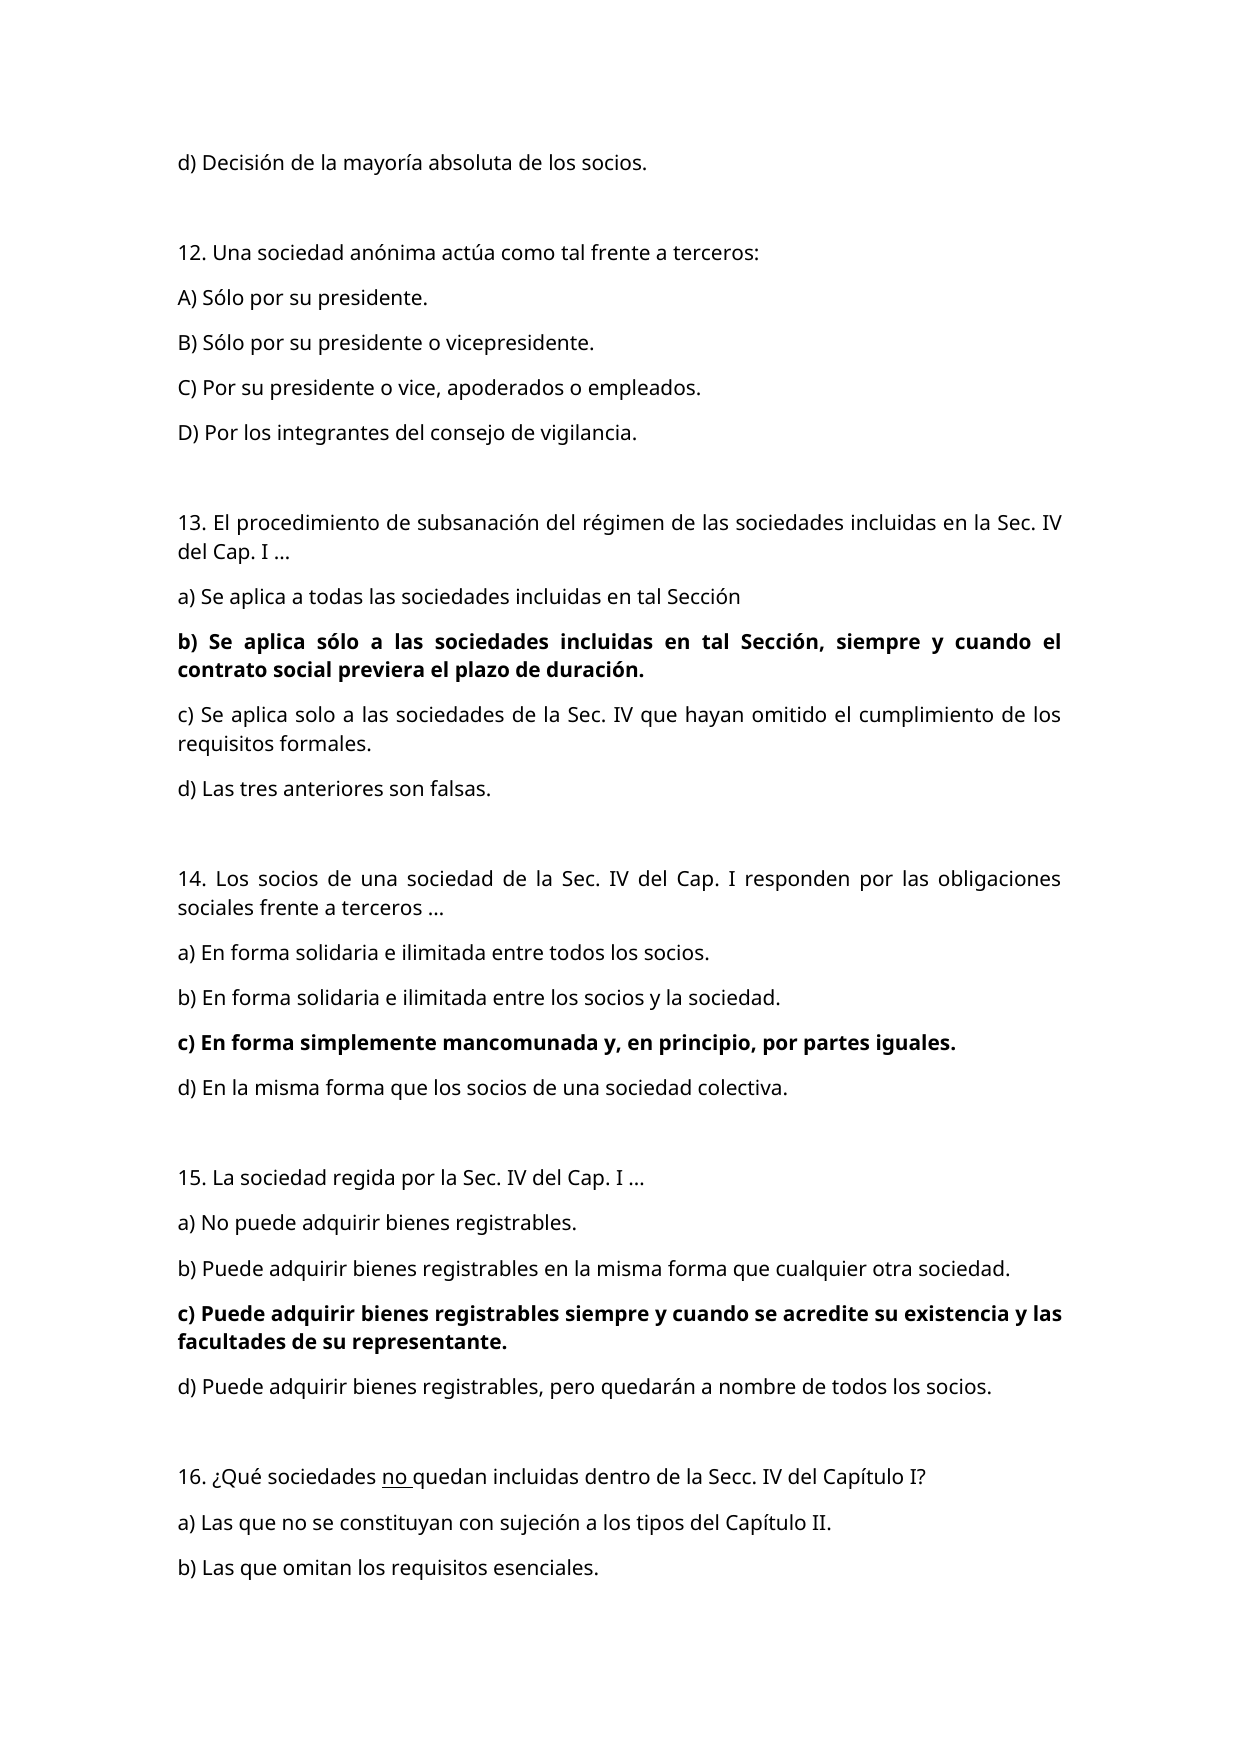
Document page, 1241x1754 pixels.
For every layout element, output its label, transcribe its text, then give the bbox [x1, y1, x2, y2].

text b) Las que omitan los requisitos esenciales. [177, 1553, 1063, 1581]
text a) Se aplica a todas las sociedades incluidas en tal Sección [177, 582, 1063, 610]
text a) No puede adquirir bienes registrables. [177, 1208, 1063, 1237]
text 13. El procedimiento de subsanación del régimen de las sociedades incluidas en la Sec. IV del Cap. I … [177, 508, 1063, 565]
text d) Las tres anteriores son falsas. [177, 774, 1063, 803]
text A) Sólo por su presidente. [177, 283, 1063, 311]
text 12. Una sociedad anónima actúa como tal frente a terceros: [177, 238, 1063, 266]
text d) En la misma forma que los socios de una sociedad colectiva. [177, 1073, 1063, 1102]
text C) Por su presidente o vice, apoderados o empleados. [177, 373, 1063, 402]
text c) En forma simplemente mancomunada y, en principio, por partes iguales. [177, 1028, 1063, 1057]
text b) Puede adquirir bienes registrables en la misma forma que cualquier otra sociedad. [177, 1254, 1063, 1282]
text b) En forma solidaria e ilimitada entre los socios y la sociedad. [177, 983, 1063, 1011]
text c) Se aplica solo a las sociedades de la Sec. IV que hayan omitido el cumplimiento de los requisitos formales. [177, 701, 1063, 757]
text c) Puede adquirir bienes registrables siempre y cuando se acredite su existencia y las facultades de su representante. [177, 1299, 1063, 1356]
text d) Decisión de la mayoría absoluta de los socios. [177, 148, 1063, 176]
text B) Sólo por su presidente o vicepresidente. [177, 328, 1063, 356]
text 16. ¿Qué sociedades no quedan incluidas dentro de la Secc. IV del Capítulo I? [177, 1462, 1063, 1491]
text d) Puede adquirir bienes registrables, pero quedarán a nombre de todos los socios. [177, 1372, 1063, 1401]
text 15. La sociedad regida por la Sec. IV del Cap. I … [177, 1163, 1063, 1192]
text b) Se aplica sólo a las sociedades incluidas en tal Sección, siempre y cuando el contrato social previera el plazo de duración. [177, 627, 1063, 684]
text D) Por los integrantes del consejo de vigilancia. [177, 418, 1063, 447]
text 14. Los socios de una sociedad de la Sec. IV del Cap. I responden por las obligaciones sociales frente a terceros … [177, 864, 1063, 921]
text a) En forma solidaria e ilimitada entre todos los socios. [177, 938, 1063, 966]
text a) Las que no se constituyan con sujeción a los tipos del Capítulo II. [177, 1508, 1063, 1536]
